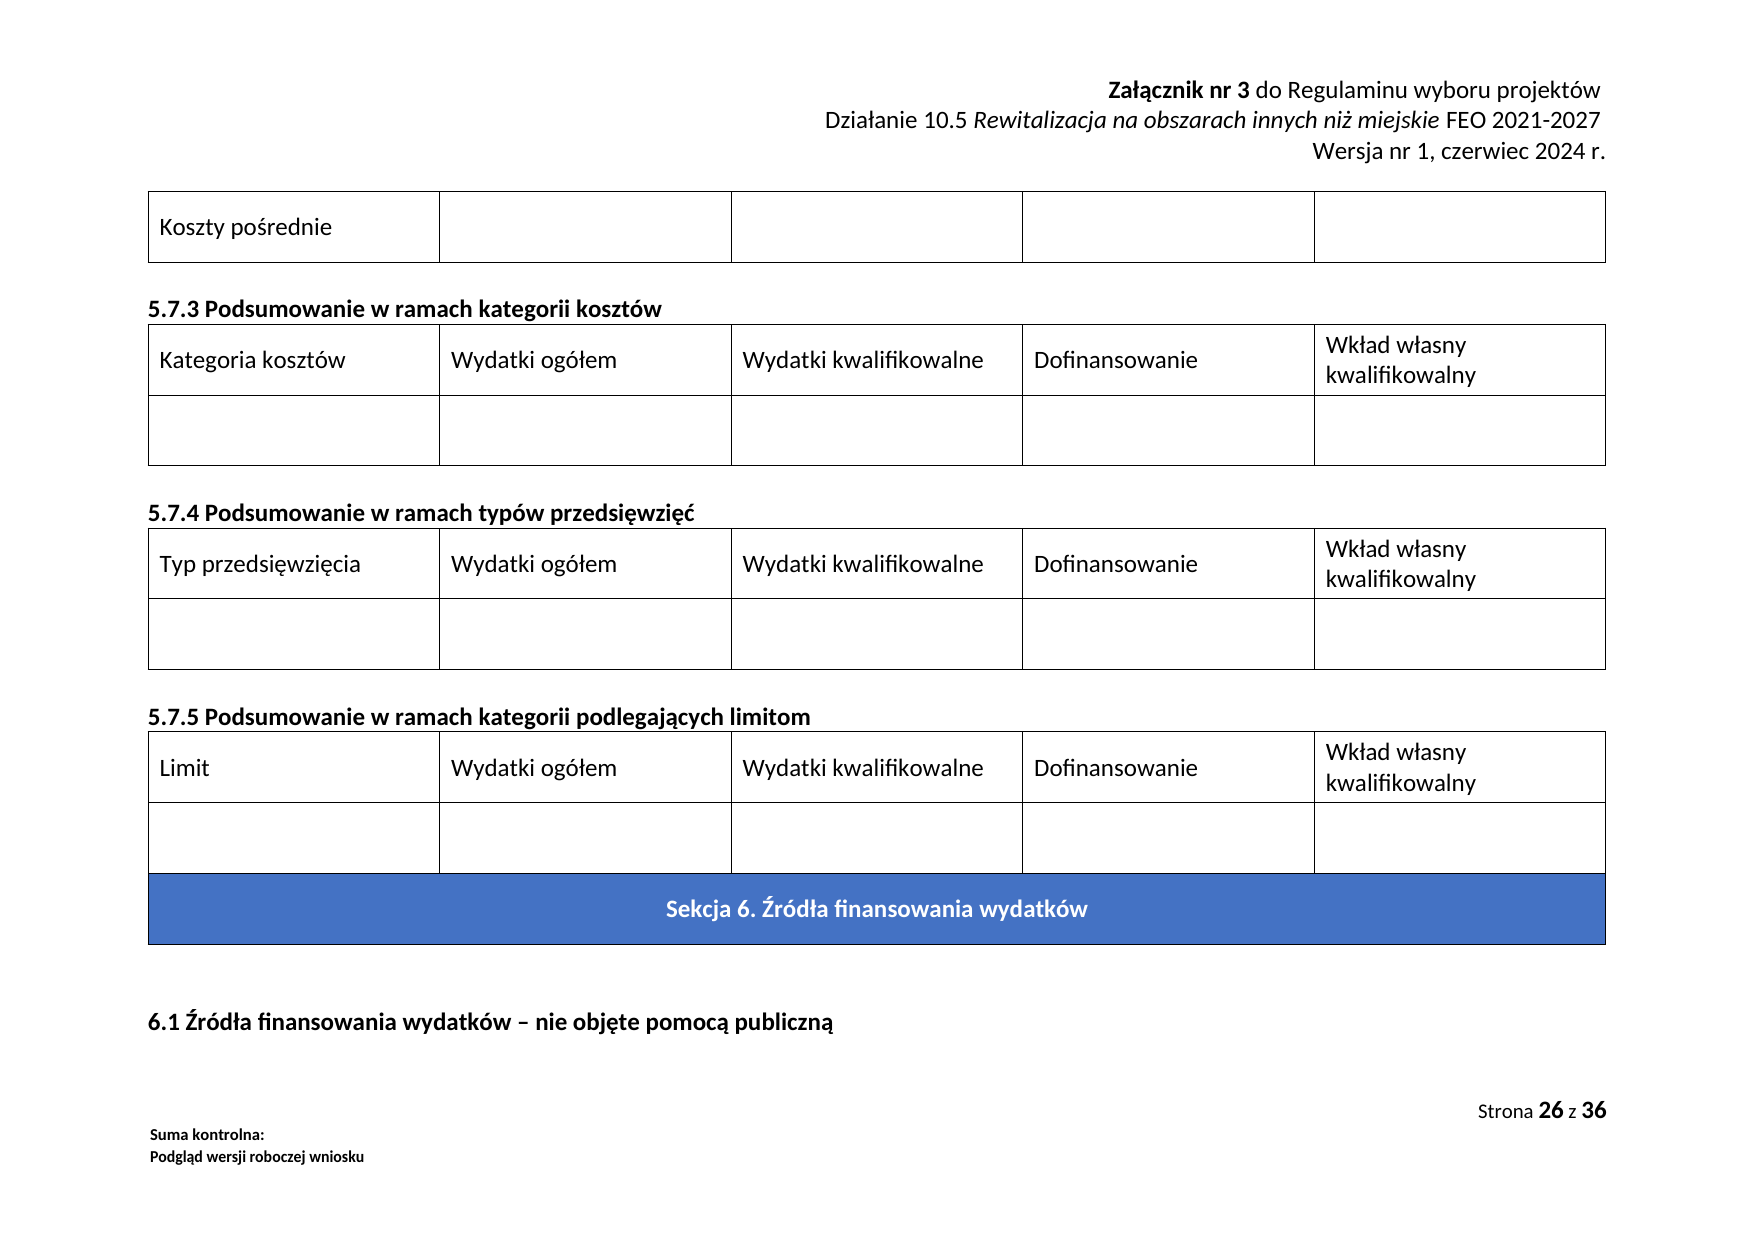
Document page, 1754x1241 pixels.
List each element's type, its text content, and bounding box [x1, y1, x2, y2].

text 5.7.3 Podsumowanie w ramach kategorii kosztów [148, 293, 1606, 324]
table_cell [1023, 803, 1314, 873]
table_cell [732, 396, 1022, 465]
table_header Wkład własny kwalifikowalny [1315, 529, 1605, 598]
table_cell [1023, 599, 1314, 669]
table_cell [732, 192, 1022, 262]
table_header Limit [149, 732, 439, 802]
text 5.7.4 Podsumowanie w ramach typów przedsięwzięć [148, 497, 1606, 527]
table_cell [1315, 192, 1605, 262]
table_header Wydatki ogółem [440, 732, 731, 802]
table_header Wydatki kwalifikowalne [732, 529, 1022, 598]
table_cell [1315, 396, 1605, 465]
table_header Dofinansowanie [1023, 732, 1314, 802]
table_header Wkład własny kwalifikowalny [1315, 325, 1605, 394]
table_header Wydatki kwalifikowalne [732, 325, 1022, 394]
table_cell [1023, 192, 1314, 262]
table_header Wydatki kwalifikowalne [732, 732, 1022, 802]
table_header Wkład własny kwalifikowalny [1315, 732, 1605, 802]
table_header Dofinansowanie [1023, 325, 1314, 394]
table_header Typ przedsięwzięcia [149, 529, 439, 598]
table_cell [440, 803, 731, 873]
table_cell [149, 803, 439, 873]
table_cell [149, 396, 439, 465]
table_header Kategoria kosztów [149, 325, 439, 394]
table_cell [1315, 803, 1605, 873]
table_header Wydatki ogółem [440, 529, 731, 598]
table_cell Koszty pośrednie [149, 192, 439, 262]
table_cell [1315, 599, 1605, 669]
table_header Dofinansowanie [1023, 529, 1314, 598]
text 5.7.5 Podsumowanie w ramach kategorii podlegających limitom [148, 701, 1606, 731]
table_header Wydatki ogółem [440, 325, 731, 394]
table_cell [440, 192, 731, 262]
table_cell [149, 599, 439, 669]
table_cell [440, 396, 731, 465]
table_cell [732, 599, 1022, 669]
table_cell [440, 599, 731, 669]
table_cell [1023, 396, 1314, 465]
table_cell Sekcja 6. Źródła finansowania wydatków [149, 874, 1605, 944]
text 6.1 Źródła finansowania wydatków – nie objęte pomocą publiczną [148, 1006, 1606, 1036]
table_cell [732, 803, 1022, 873]
